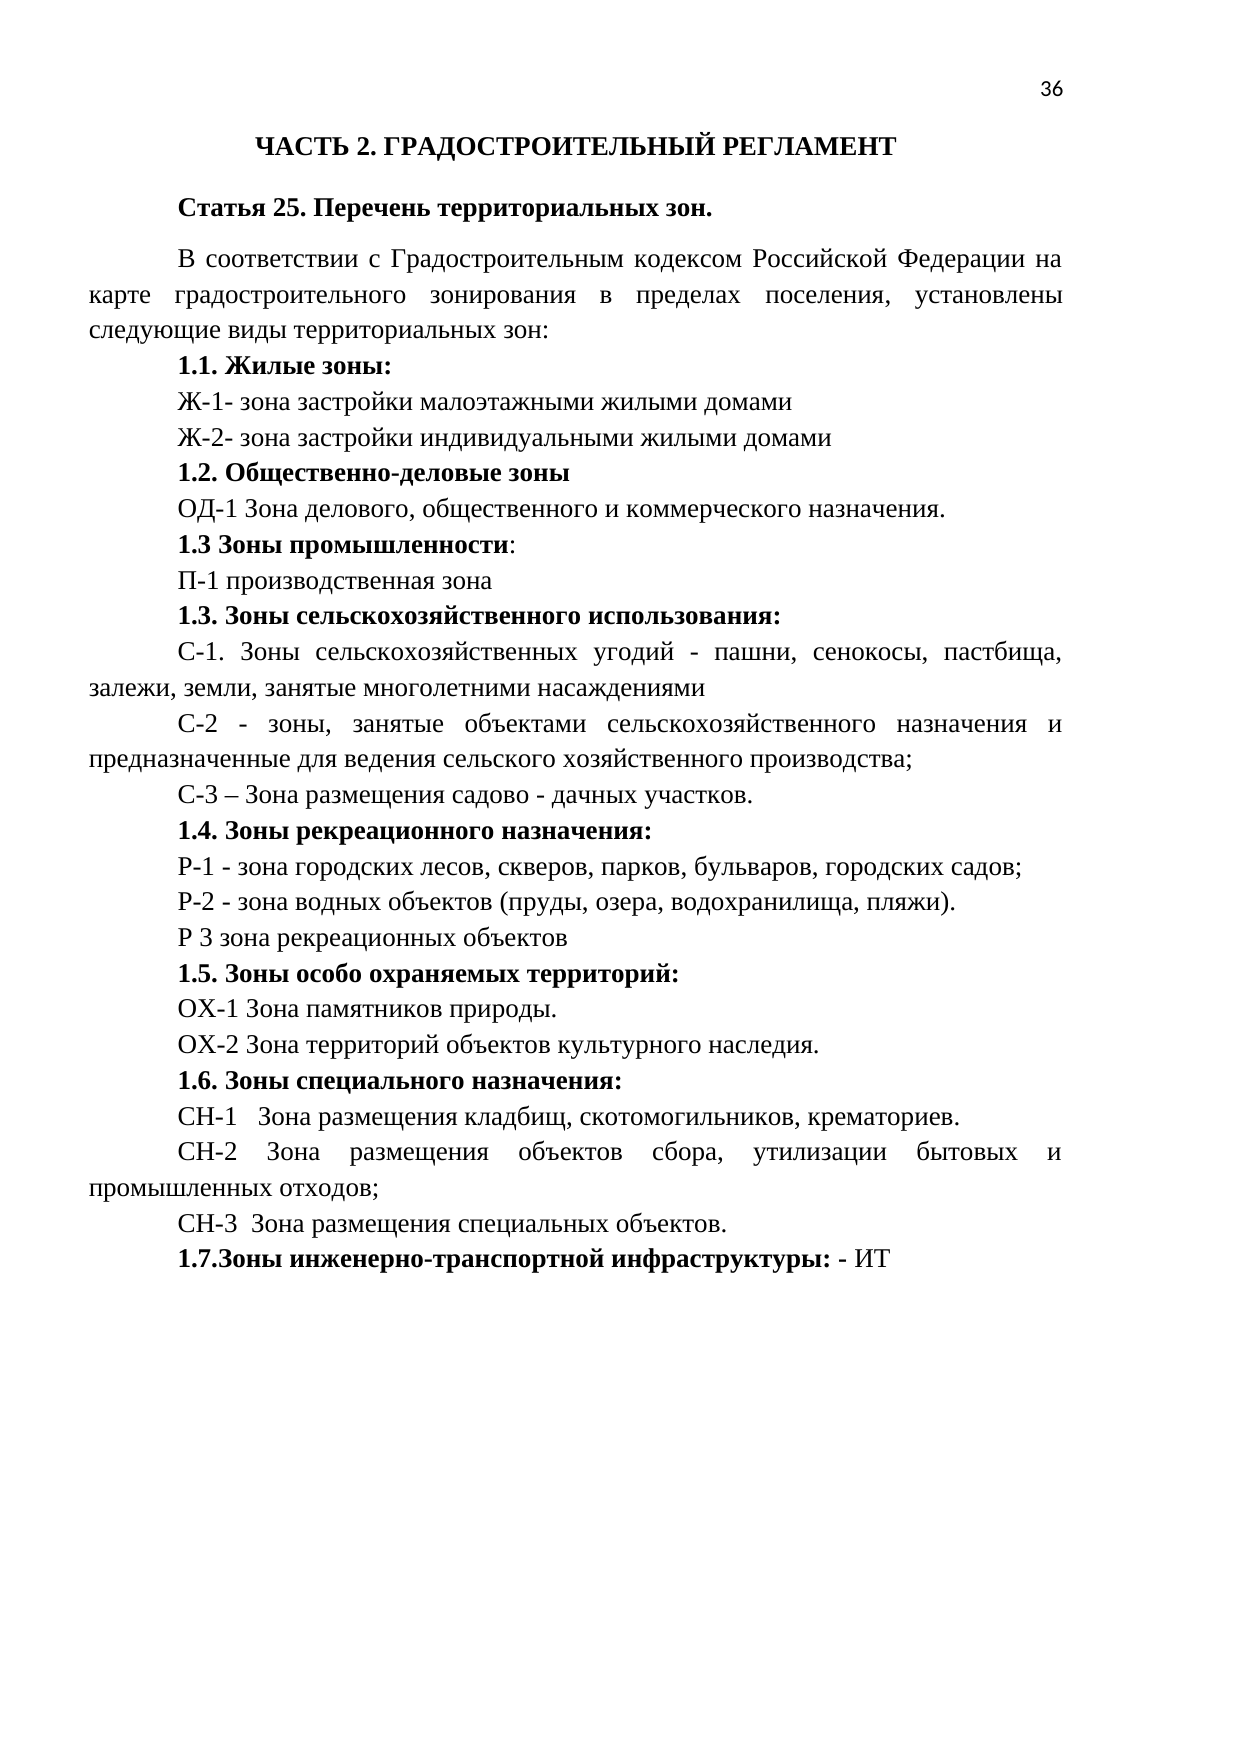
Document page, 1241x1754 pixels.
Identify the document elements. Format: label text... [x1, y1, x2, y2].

text ОХ-2 Зона территорий объектов культурного наследия. [88, 1028, 1063, 1059]
text В соответствии с Градостроительным кодексом Российской Федерации на карте градостроительного зонирования в пределах поселения, установлены следующие виды территориальных зон: [88, 242, 1063, 345]
text 1.3. Зоны сельскохозяйственного использования: [88, 599, 1063, 631]
text 1.1. Жилые зоны: [88, 349, 1063, 381]
text 1.5. Зоны особо охраняемых территорий: [88, 957, 1063, 988]
text 1.3 Зоны промышленности: [88, 528, 1063, 559]
text Р-2 - зона водных объектов (пруды, озера, водохранилища, пляжи). [88, 885, 1063, 916]
text С-2 - зоны, занятые объектами сельскохозяйственного назначения и предназначенные для ведения сельского хозяйственного производства; [88, 707, 1063, 773]
text Р-1 - зона городских лесов, скверов, парков, бульваров, городских садов; [88, 849, 1063, 881]
text Ж-2- зона застройки индивидуальными жилыми домами [88, 421, 1063, 452]
text С-3 – Зона размещения садово - дачных участков. [88, 778, 1063, 809]
text П-1 производственная зона [88, 564, 1063, 595]
text 1.2. Общественно-деловые зоны [88, 457, 1063, 488]
text ОХ-1 Зона памятников природы. [88, 992, 1063, 1024]
text 1.6. Зоны специального назначения: [88, 1064, 1063, 1095]
text Р 3 зона рекреационных объектов [88, 921, 1063, 952]
text 1.4. Зоны рекреационного назначения: [88, 814, 1063, 845]
text ОД-1 Зона делового, общественного и коммерческого назначения. [88, 492, 1063, 523]
text 1.7.Зоны инженерно-транспортной инфраструктуры: - ИТ [88, 1243, 1063, 1274]
text Ж-1- зона застройки малоэтажными жилыми домами [88, 385, 1063, 416]
text СН-3 Зона размещения специальных объектов. [88, 1207, 1063, 1238]
text СН-1 Зона размещения кладбищ, скотомогильников, крематориев. [88, 1100, 1063, 1131]
text СН-2 Зона размещения объектов сбора, утилизации бытовых и промышленных отходов; [88, 1135, 1063, 1202]
text Статья 25. Перечень территориальных зон. [88, 191, 1063, 223]
text ЧАСТЬ 2. ГРАДОСТРОИТЕЛЬНЫЙ РЕГЛАМЕНТ [88, 130, 1063, 161]
text С-1. Зоны сельскохозяйственных угодий - пашни, сенокосы, пастбища, залежи, земли, занятые многолетними насаждениями [88, 635, 1063, 702]
